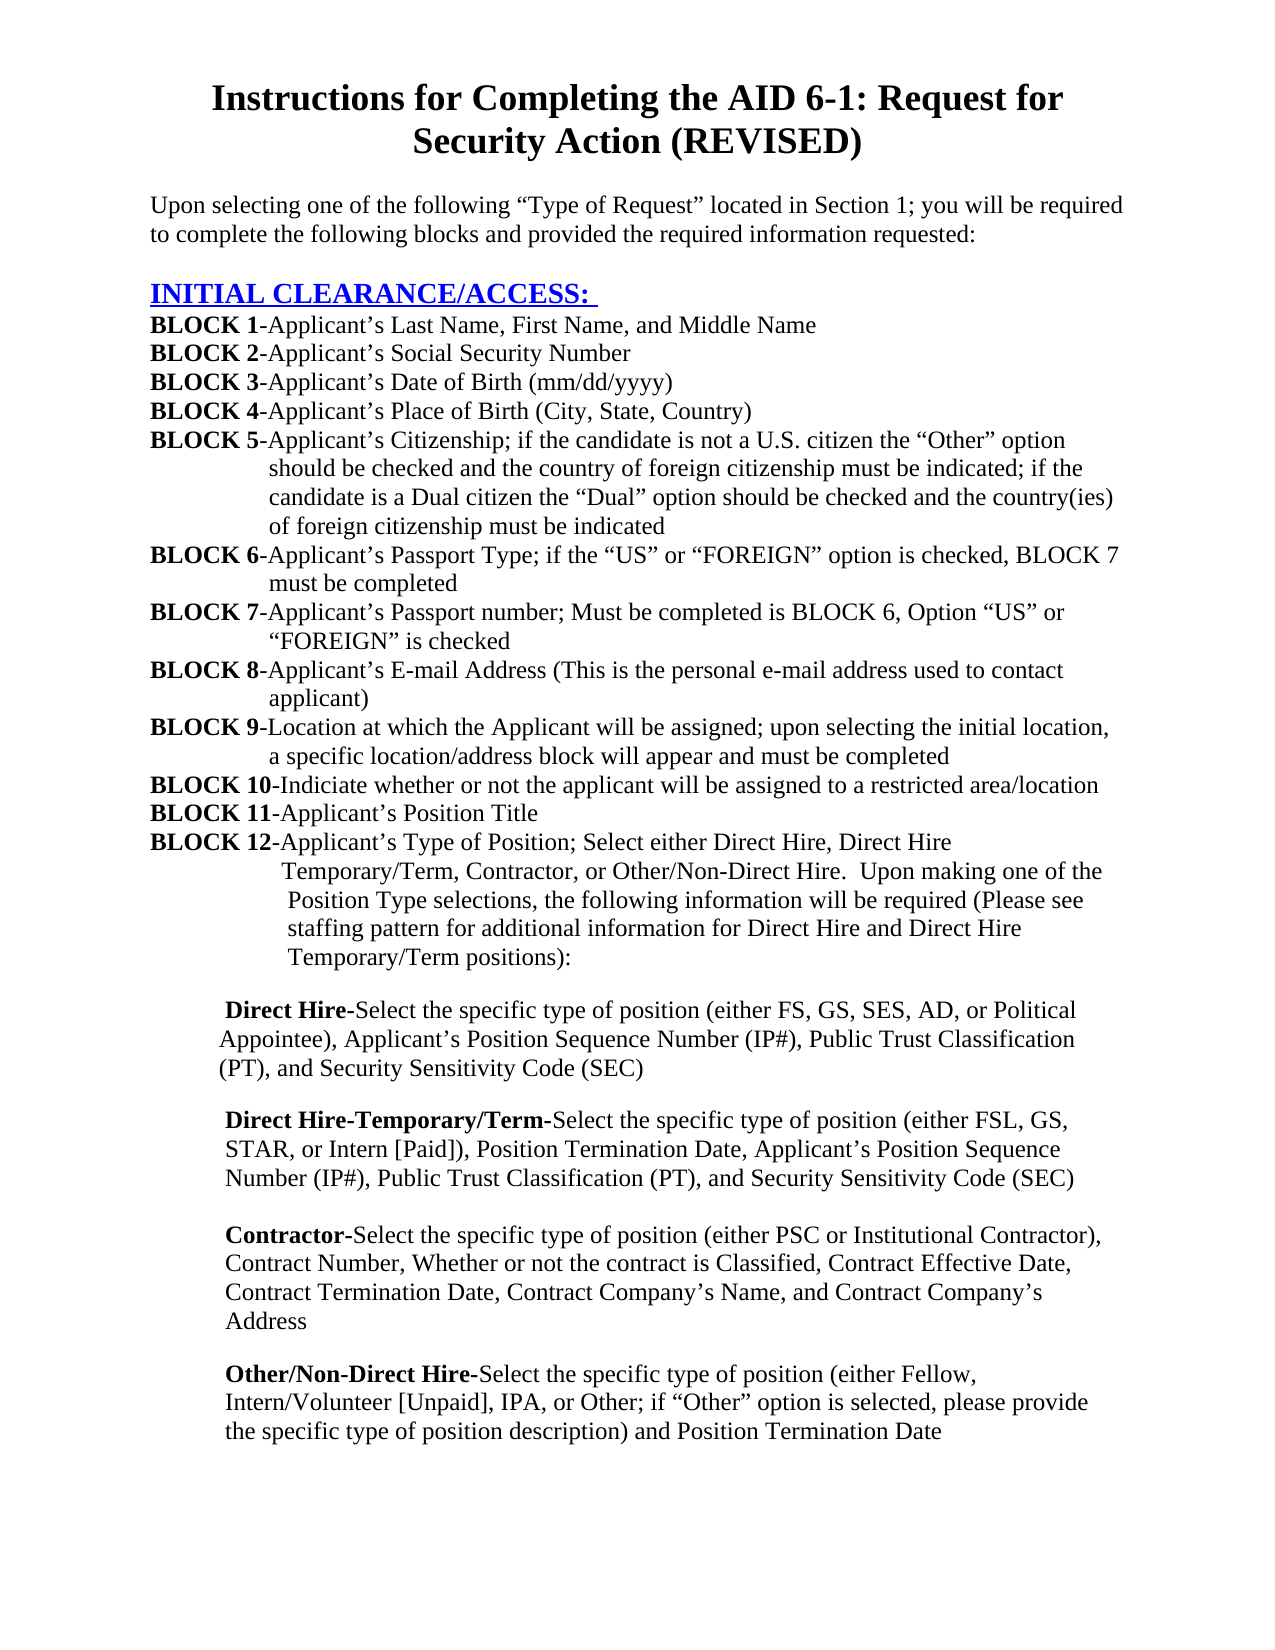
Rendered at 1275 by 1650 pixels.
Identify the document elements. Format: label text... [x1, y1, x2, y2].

text Other/Non-Direct Hire-Select the specific type of position (either Fellow, Intern/Volunteer [Unpaid], IPA, or Other; if “Other” option is selected, please provide the specific type of position description) and Position Termination Date [225, 1359, 1125, 1445]
text Contract Termination Date, Contract Company’s Name, and Contract Company’s [150, 1277, 1125, 1306]
text Appointee), Applicant’s Position Sequence Number (IP#), Public Trust Classification [150, 1024, 1125, 1053]
text BLOCK 8-Applicant’s E-mail Address (This is the personal e-mail address used to contact [150, 655, 1125, 683]
text staffing pattern for additional information for Direct Hire and Direct Hire [225, 913, 1125, 942]
text Temporary/Term positions): [225, 942, 1125, 971]
text Position Type selections, the following information will be required (Please see [225, 885, 1125, 913]
text BLOCK 9-Location at which the Applicant will be assigned; upon selecting the initial location, [150, 712, 1125, 741]
text BLOCK 4-Applicant’s Place of Birth (City, State, Country) [150, 396, 1125, 425]
text BLOCK 12-Applicant’s Type of Position; Select either Direct Hire, Direct Hire [150, 827, 1125, 856]
text BLOCK 7-Applicant’s Passport number; Must be completed is BLOCK 6, Option “US” or [150, 597, 1125, 626]
text Direct Hire-Temporary/Term-Select the specific type of position (either FSL, GS, [150, 1105, 1125, 1134]
text candidate is a Dual citizen the “Dual” option should be checked and the country(ies) [150, 482, 1125, 511]
text Number (IP#), Public Trust Classification (PT), and Security Sensitivity Code (SEC) [150, 1163, 1125, 1192]
text BLOCK 3-Applicant’s Date of Birth (mm/dd/yyyy) [150, 367, 1125, 396]
text Instructions for Completing the AID 6-1: Request for Security Action (REVISED) [150, 75, 1125, 161]
text BLOCK 11-Applicant’s Position Title [150, 798, 1125, 827]
text “FOREIGN” is checked [150, 626, 1125, 655]
text Direct Hire-Select the specific type of position (either FS, GS, SES, AD, or Political [150, 995, 1125, 1024]
text a specific location/address block will appear and must be completed [150, 741, 1125, 770]
text Contract Number, Whether or not the contract is Classified, Contract Effective Date, [150, 1248, 1125, 1277]
text (PT), and Security Sensitivity Code (SEC) [150, 1053, 1125, 1081]
text BLOCK 10-Indiciate whether or not the applicant will be assigned to a restricted area/location [150, 770, 1125, 798]
text Address [150, 1306, 1125, 1335]
text should be checked and the country of foreign citizenship must be indicated; if the [150, 453, 1125, 482]
text INITIAL CLEARANCE/ACCESS: [150, 276, 1125, 310]
text Temporary/Term, Contractor, or Other/Non-Direct Hire. Upon making one of the [225, 856, 1125, 885]
text BLOCK 2-Applicant’s Social Security Number [150, 338, 1125, 367]
text must be completed [150, 568, 1125, 597]
text applicant) [150, 683, 1125, 712]
text Upon selecting one of the following “Type of Request” located in Section 1; you will be required to complete the following blocks and provided the required information requested: [150, 190, 1125, 247]
text of foreign citizenship must be indicated [150, 511, 1125, 540]
text STAR, or Intern [Paid]), Position Termination Date, Applicant’s Position Sequence [150, 1134, 1125, 1163]
text BLOCK 1-Applicant’s Last Name, First Name, and Middle Name [150, 310, 1125, 338]
text BLOCK 5-Applicant’s Citizenship; if the candidate is not a U.S. citizen the “Other” option [150, 425, 1125, 453]
text Contractor-Select the specific type of position (either PSC or Institutional Contractor), [150, 1220, 1125, 1248]
text BLOCK 6-Applicant’s Passport Type; if the “US” or “FOREIGN” option is checked, BLOCK 7 [150, 540, 1125, 568]
